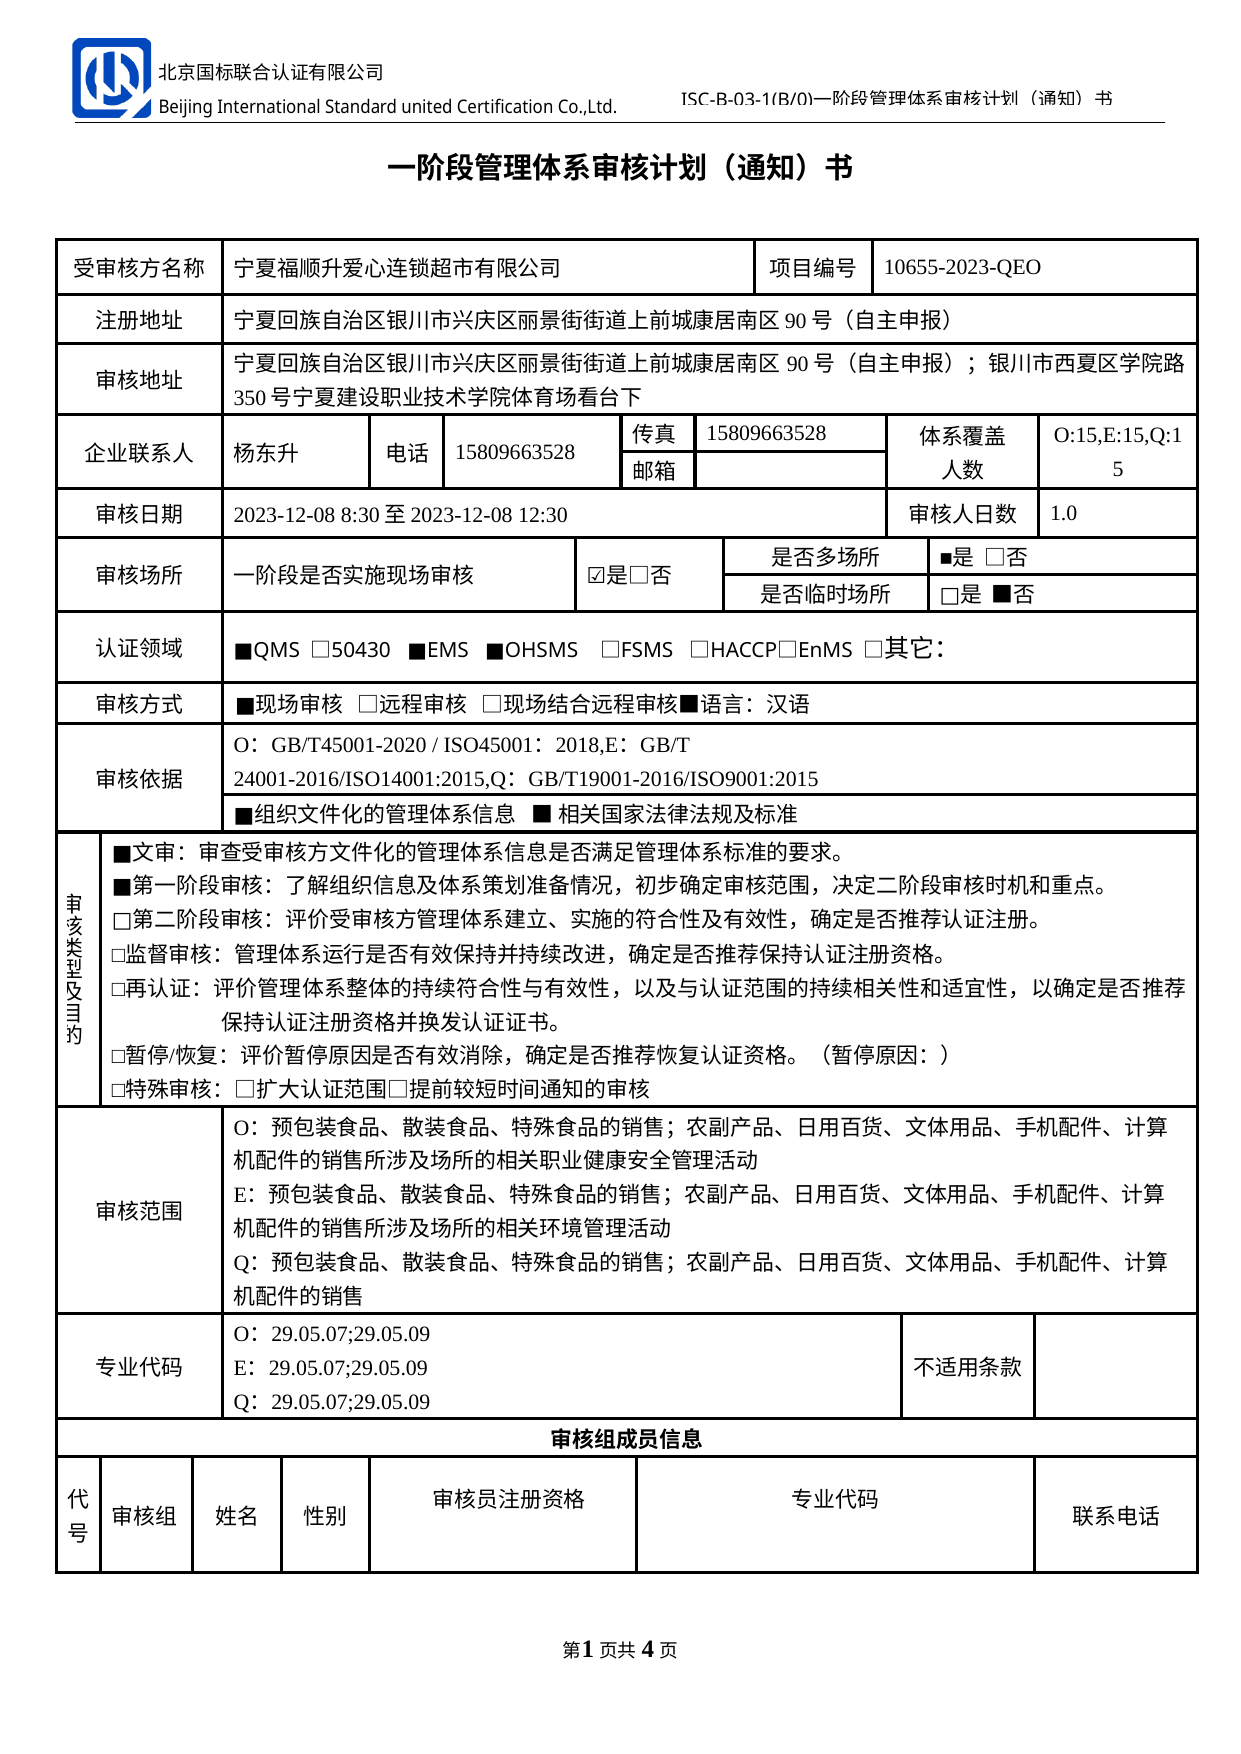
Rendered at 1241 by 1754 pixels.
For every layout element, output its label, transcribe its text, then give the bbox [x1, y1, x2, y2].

table_cell 注册地址 [58, 296, 221, 342]
table_cell ■组织文件化的管理体系信息 ■ 相关国家法律法规及标准 [224, 796, 1196, 830]
table_cell 宁夏回族自治区银川市兴庆区丽景街街道上前城康居南区90号（自主申报）；银川市西夏区学院路350号宁夏建设职业技术学院体育场看台下 [224, 345, 1196, 413]
table_cell O：29.05.07;29.05.09 E：29.05.07;29.05.09 Q：29.05.07;29.05.09 [224, 1315, 900, 1417]
table_cell 审核组 [102, 1458, 191, 1571]
table_cell □是 ■否 [930, 576, 1196, 610]
table_cell O：预包装食品、散装食品、特殊食品的销售；农副产品、日用百货、文体用品、手机配件、计算机配件的销售所涉及场所的相关职业健康安全管理活动 E：预包装食品、散装食品、特殊食品的销售；农副产品、日用百货、文体用品、手机配件、计算机配件的销售所涉及场所的相关环境管理活动 Q：预包装食品、散装食品、特殊食品的销售；农副产品、日用百货、文体用品、手机配件、计算机配件的销售 [224, 1108, 1196, 1312]
table_header 项目编号 [756, 241, 871, 293]
table_cell 审核依据 [58, 725, 221, 830]
table_cell 认证领域 [58, 613, 221, 681]
table_cell 15809663528 [445, 416, 619, 487]
table_cell 宁夏回族自治区银川市兴庆区丽景街街道上前城康居南区90号（自主申报） [224, 296, 1196, 342]
table_cell 审核类型及目的 [58, 834, 99, 1105]
table_cell O：GB/T45001-2020 / ISO45001：2018,E：GB/T 24001-2016/ISO14001:2015,Q：GB/T19001-2016/ISO9001:2015 [224, 725, 1196, 793]
table_cell 1.0 [1040, 490, 1196, 536]
picture [72, 38, 152, 118]
table_cell 性别 [283, 1458, 368, 1571]
table_cell 体系覆盖 人数 [888, 416, 1037, 487]
table_cell 邮箱 [623, 453, 693, 487]
table_header 受审核方名称 [58, 241, 221, 293]
table_cell 审核地址 [58, 345, 221, 413]
table_cell 一阶段是否实施现场审核 [224, 539, 574, 610]
table_cell 审核员注册资格 [371, 1458, 635, 1571]
table_cell 审核场所 [58, 539, 221, 610]
table_cell 是否多场所 [725, 539, 927, 573]
table_cell 企业联系人 [58, 416, 221, 487]
table_cell ■是 □否 [930, 539, 1196, 573]
table_cell 审核方式 [58, 684, 221, 722]
table_header 宁夏福顺升爱心连锁超市有限公司 [224, 241, 753, 293]
table_cell ■现场审核 □远程审核 □现场结合远程审核■语言：汉语 [224, 684, 1196, 722]
table_cell [697, 453, 885, 487]
table_cell 审核人日数 [888, 490, 1037, 536]
table_cell 专业代码 [638, 1458, 1033, 1571]
table_cell 是否临时场所 [725, 576, 927, 610]
table_cell 姓名 [194, 1458, 280, 1571]
table_cell 传真 [623, 416, 693, 450]
table_cell 审核范围 [58, 1108, 221, 1312]
table_cell 审核日期 [58, 490, 221, 536]
table_cell 代号 [58, 1458, 99, 1571]
table_cell 联系电话 [1036, 1458, 1196, 1571]
table_cell 2023-12-08 8:30至2023-12-08 12:30 [224, 490, 885, 536]
table_cell 15809663528 [697, 416, 885, 450]
table_cell 电话 [371, 416, 442, 487]
table_cell 不适用条款 [903, 1315, 1033, 1417]
table_cell ■文审：审查受审核方文件化的管理体系信息是否满足管理体系标准的要求。 ■第一阶段审核：了解组织信息及体系策划准备情况，初步确定审核范围，决定二阶段审核时机和重点。 □第二阶段审核：评价受审核方管理体系建立、实施的符合性及有效性，确定是否推荐认证注册。 □监督审核：管理体系运行是否有效保持并持续改进，确定是否推荐保持认证注册资格。 □再认证：评价管理体系整体的持续符合性与有效性，以及与认证范围的持续相关性和适宜性，以确定是否推荐保持认证注册资格并换发认证证书。 □暂停/恢复：评价暂停原因是否有效消除，确定是否推荐恢复认证资格。（暂停原因：） □特殊审核：□扩大认证范围□提前较短时间通知的审核 [102, 834, 1196, 1105]
table_cell [1036, 1315, 1196, 1417]
table_cell ■QMS □50430 ■EMS ■OHSMS □FSMS □HACCP□EnMS □其它： [224, 613, 1196, 681]
table_cell O:15,E:15,Q:15 [1040, 416, 1196, 487]
table_cell ☑是□否 [577, 539, 722, 610]
table_cell 专业代码 [58, 1315, 221, 1417]
text 一阶段管理体系审核计划（通知）书 [75, 131, 1165, 199]
table_header 10655-2023-QEO [874, 241, 1196, 293]
table_cell 审核组成员信息 [58, 1420, 1196, 1455]
table_cell 杨东升 [224, 416, 368, 487]
